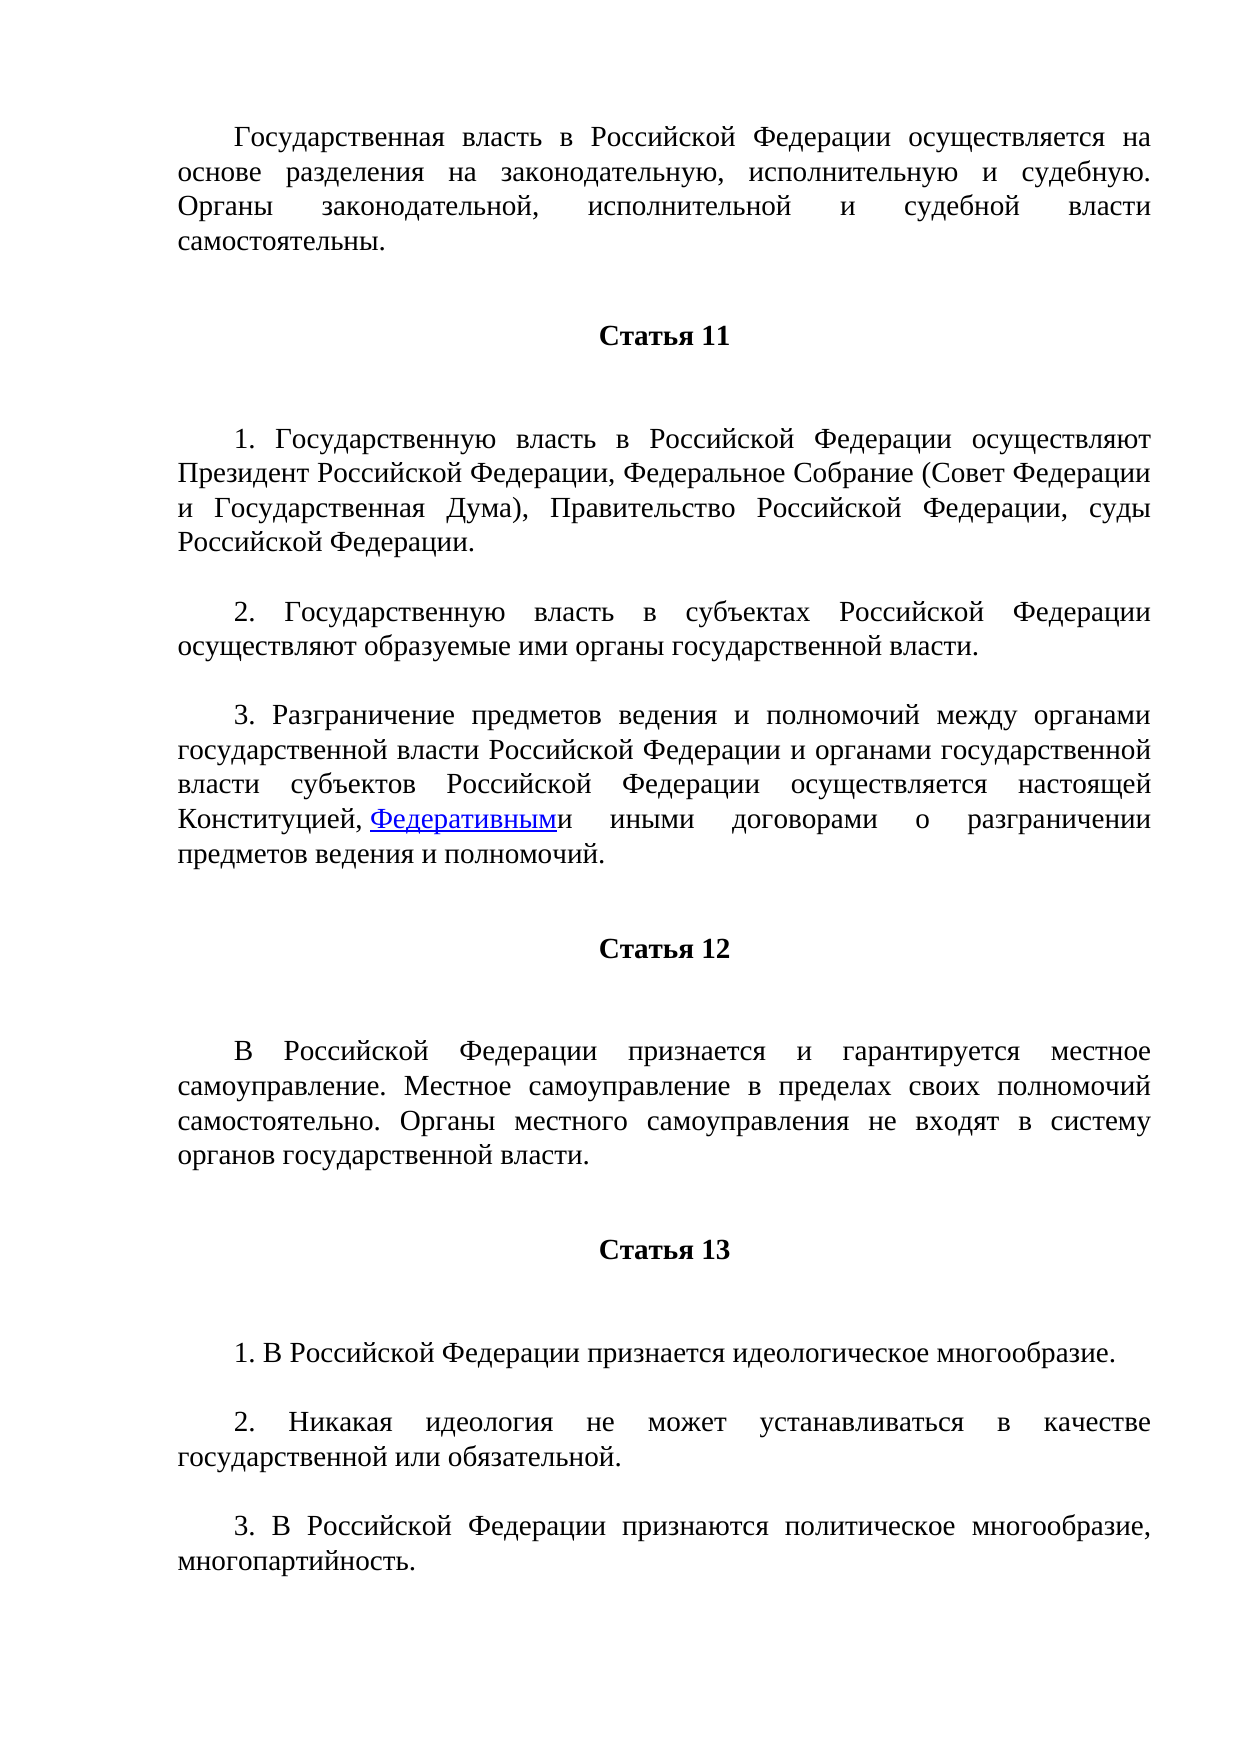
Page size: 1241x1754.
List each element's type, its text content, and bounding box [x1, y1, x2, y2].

text 2. Никакая идеология не может устанавливаться в качестве государственной или обязательной. [177, 1403, 1152, 1472]
text 3. В Российской Федерации признаются политическое многообразие, многопартийность. [177, 1507, 1152, 1576]
text В Российской Федерации признается и гарантируется местное самоуправление. Местное самоуправление в пределах своих полномочий самостоятельно. Органы местного самоуправления не входят в систему органов государственной власти. [177, 1032, 1152, 1171]
text 1. В Российской Федерации признается идеологическое многообразие. [177, 1334, 1152, 1369]
text Статья 13 [177, 1232, 1152, 1266]
text Государственная власть в Российской Федерации осуществляется на основе разделения на законодательную, исполнительную и судебную. Органы законодательной, исполнительной и судебной власти самостоятельны. [177, 118, 1152, 256]
text 2. Государственную власть в субъектах Российской Федерации осуществляют образуемые ими органы государственной власти. [177, 593, 1152, 662]
text Статья 12 [177, 931, 1152, 964]
text 1. Государственную власть в Российской Федерации осуществляют Президент Российской Федерации, Федеральное Собрание (Совет Федерации и Государственная Дума), Правительство Российской Федерации, суды Российской Федерации. [177, 420, 1152, 558]
text 3. Разграничение предметов ведения и полномочий между органами государственной власти Российской Федерации и органами государственной власти субъектов Российской Федерации осуществляется настоящей Конституцией, Федеративными иными договорами о разграничении предметов ведения и полномочий. [177, 696, 1152, 869]
text Статья 11 [177, 318, 1152, 352]
